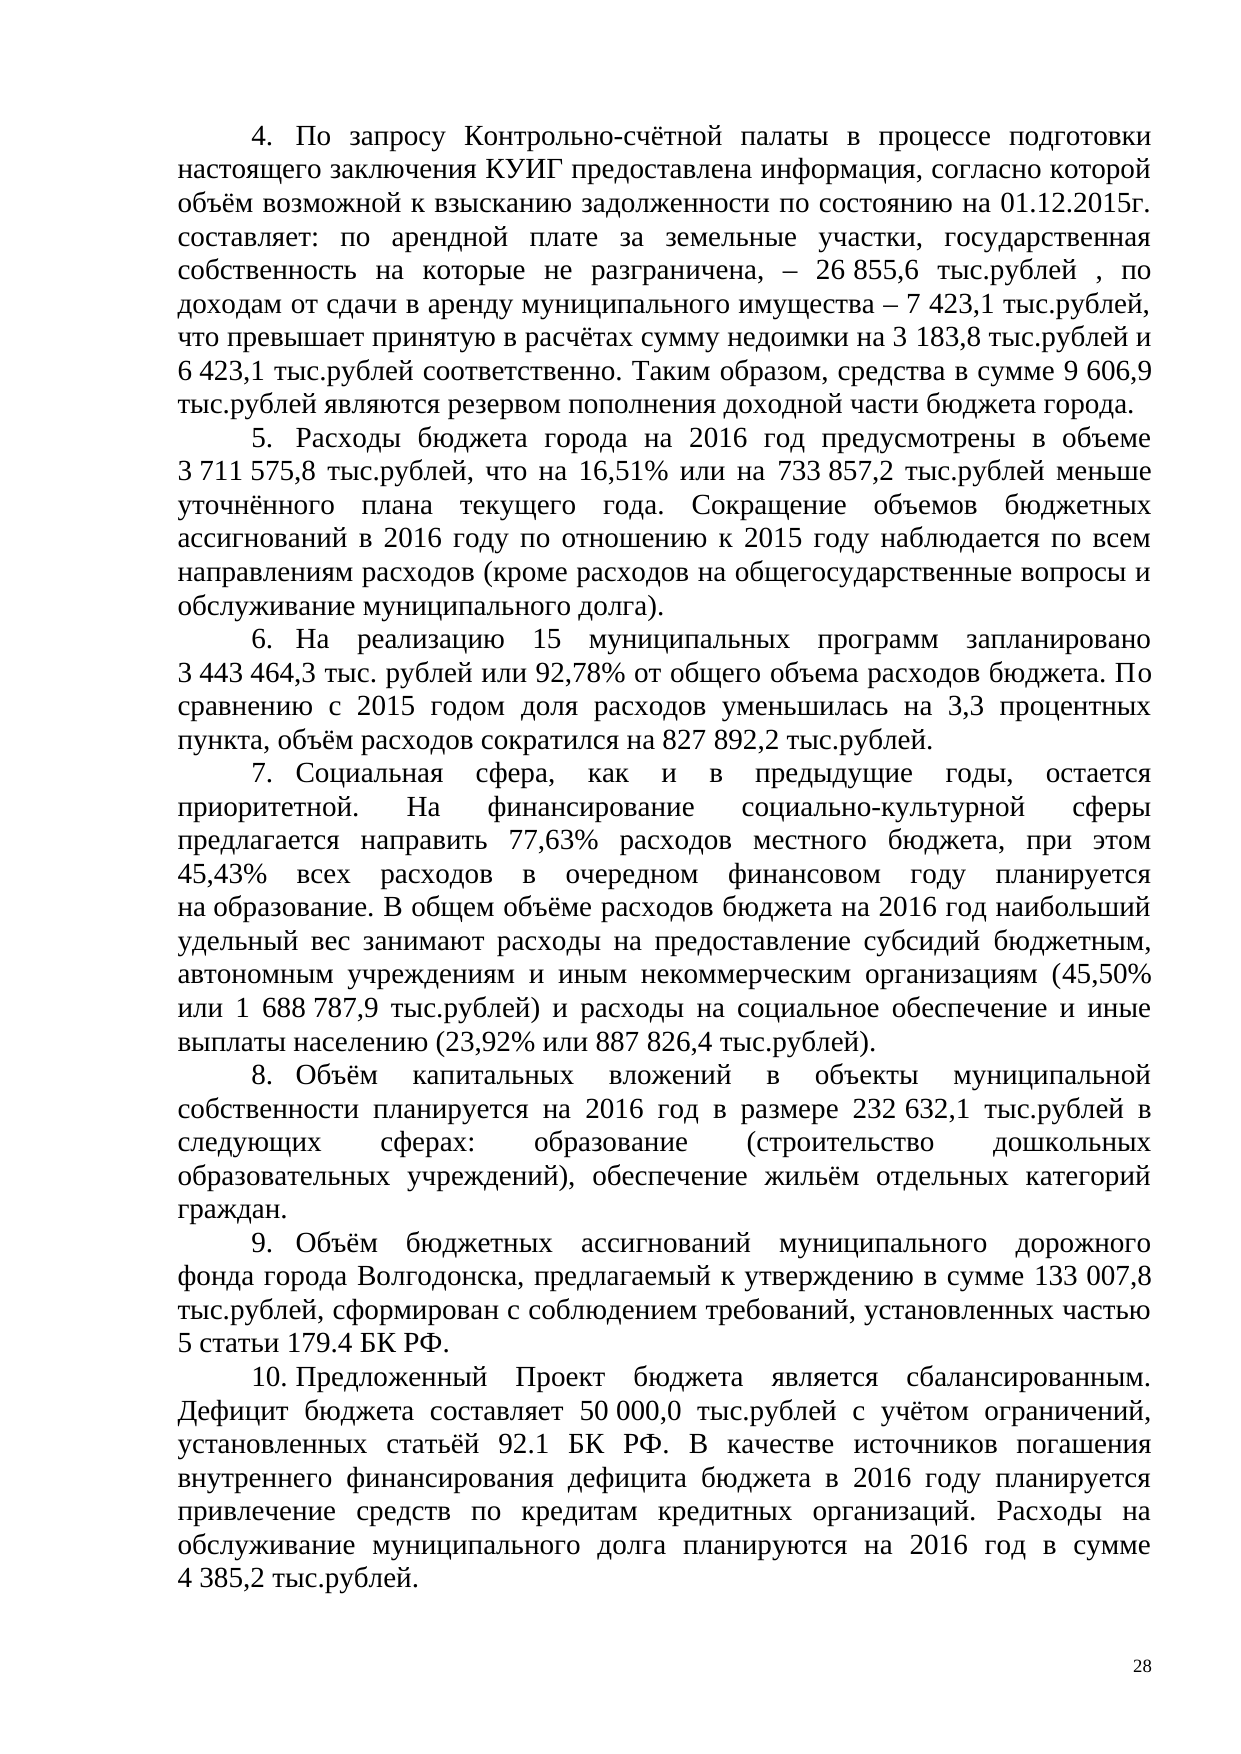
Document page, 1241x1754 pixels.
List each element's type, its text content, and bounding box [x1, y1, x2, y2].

text 9. Объём бюджетных ассигнований муниципального дорожного фонда города Волгодонска, предлагаемый к утверждению в сумме 133 007,8 тыс.рублей, сформирован с соблюдением требований, установленных частью 5 статьи 179.4 БК РФ. [177, 1225, 1152, 1359]
text 5. Расходы бюджета города на 2016 год предусмотрены в объеме 3 711 575,8 тыс.рублей, что на 16,51% или на 733 857,2 тыс.рублей меньше уточнённого плана текущего года. Сокращение объемов бюджетных ассигнований в 2016 году по отношению к 2015 году наблюдается по всем направлениям расходов (кроме расходов на общегосударственные вопросы и обслуживание муниципального долга). [177, 420, 1152, 621]
text 4. По запросу Контрольно-счётной палаты в процессе подготовки настоящего заключения КУИГ предоставлена информация, согласно которой объём возможной к взысканию задолженности по состоянию на 01.12.2015г. составляет: по арендной плате за земельные участки, государственная собственность на которые не разграничена, – 26 855,6 тыс.рублей , по доходам от сдачи в аренду муниципального имущества – 7 423,1 тыс.рублей, что превышает принятую в расчётах сумму недоимки на 3 183,8 тыс.рублей и 6 423,1 тыс.рублей соответственно. Таким образом, средства в сумме 9 606,9 тыс.рублей являются резервом пополнения доходной части бюджета города. [177, 118, 1152, 420]
text 7. Социальная сфера, как и в предыдущие годы, остается приоритетной. На финансирование социально-культурной сферы предлагается направить 77,63% расходов местного бюджета, при этом 45,43% всех расходов в очередном финансовом году планируется на образование. В общем объёме расходов бюджета на 2016 год наибольший удельный вес занимают расходы на предоставление субсидий бюджетным, автономным учреждениям и иным некоммерческим организациям (45,50% или 1 688 787,9 тыс.рублей) и расходы на социальное обеспечение и иные выплаты населению (23,92% или 887 826,4 тыс.рублей). [177, 755, 1152, 1057]
text 6. На реализацию 15 муниципальных программ запланировано 3 443 464,3 тыс. рублей или 92,78% от общего объема расходов бюджета. По сравнению с 2015 годом доля расходов уменьшилась на 3,3 процентных пункта, объём расходов сократился на 827 892,2 тыс.рублей. [177, 621, 1152, 755]
text 8. Объём капитальных вложений в объекты муниципальной собственности планируется на 2016 год в размере 232 632,1 тыс.рублей в следующих сферах: образование (строительство дошкольных образовательных учреждений), обеспечение жильём отдельных категорий граждан. [177, 1057, 1152, 1225]
text 10. Предложенный Проект бюджета является сбалансированным. Дефицит бюджета составляет 50 000,0 тыс.рублей с учётом ограничений, установленных статьёй 92.1 БК РФ. В качестве источников погашения внутреннего финансирования дефицита бюджета в 2016 году планируется привлечение средств по кредитам кредитных организаций. Расходы на обслуживание муниципального долга планируются на 2016 год в сумме 4 385,2 тыс.рублей. [177, 1359, 1152, 1594]
